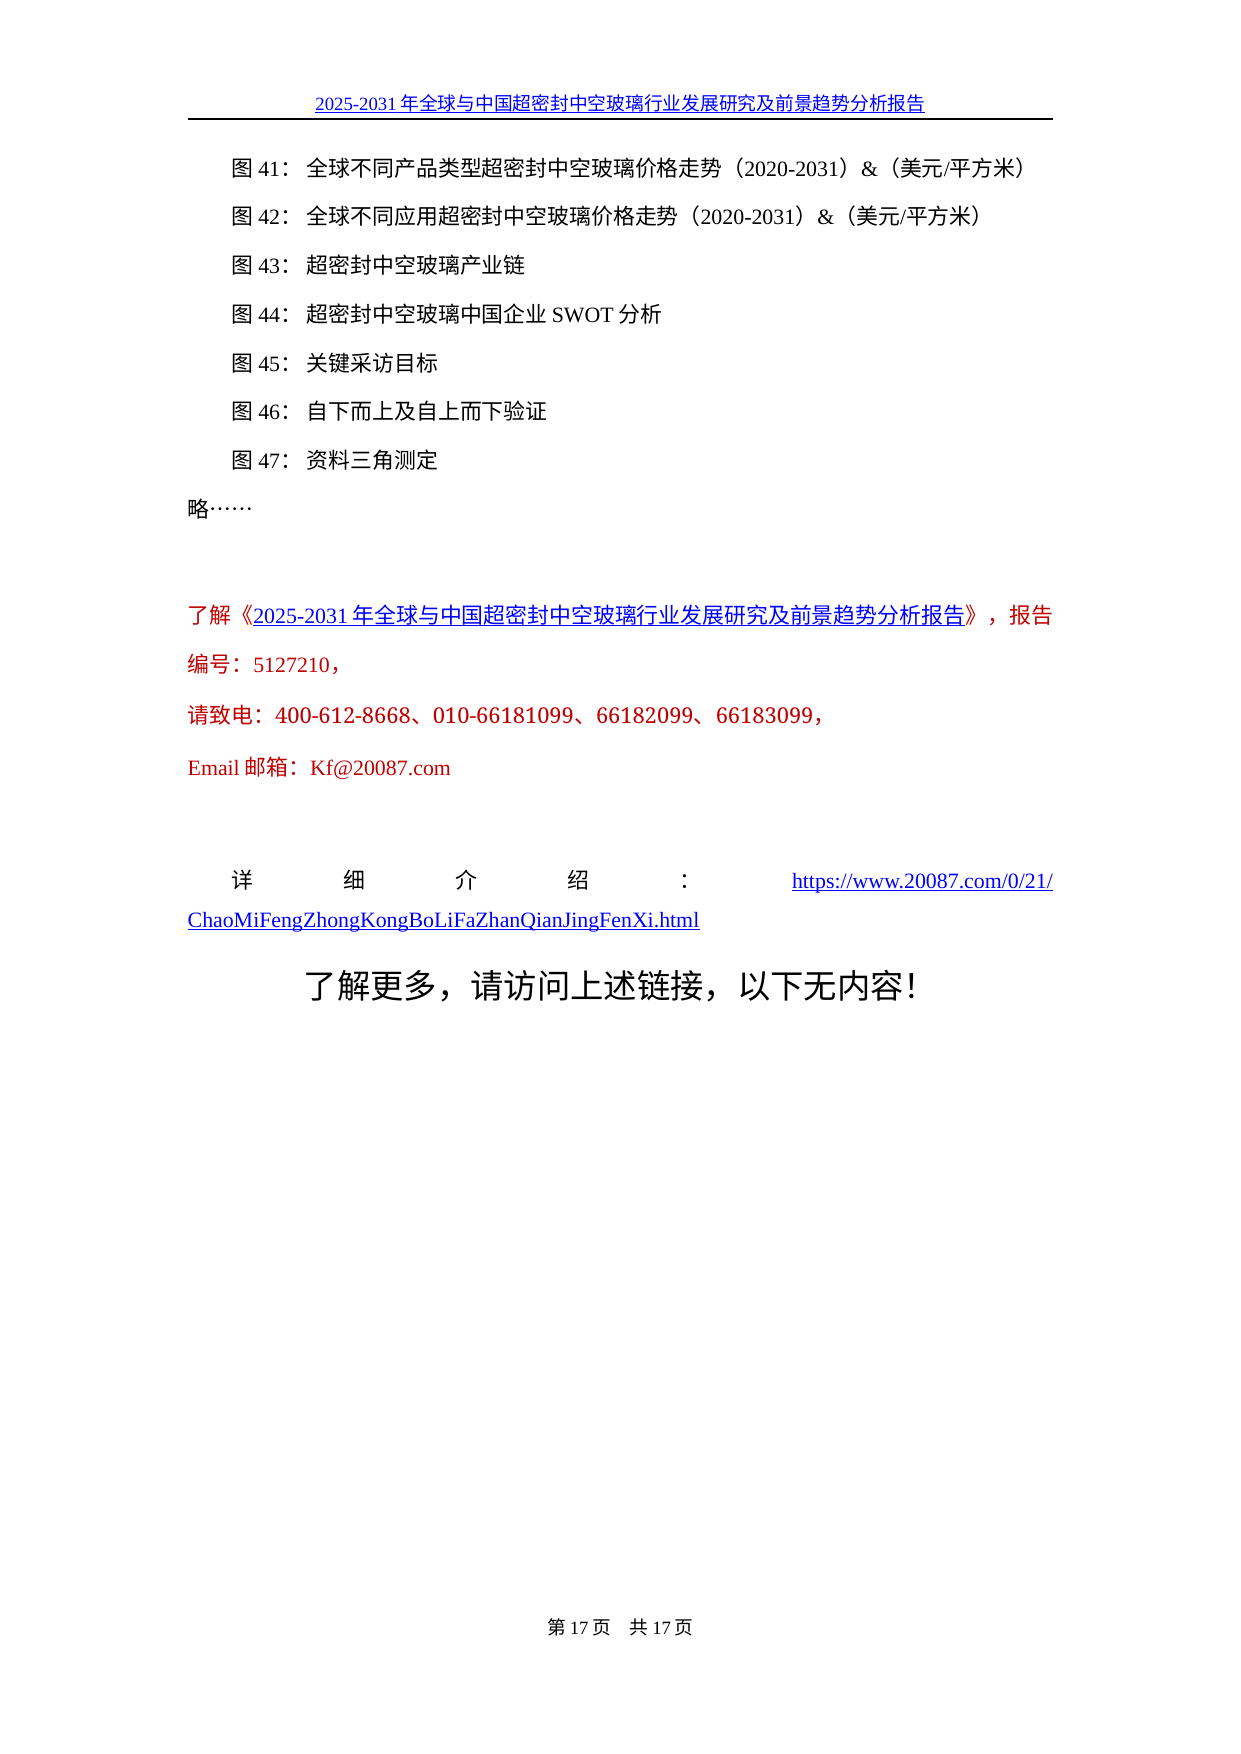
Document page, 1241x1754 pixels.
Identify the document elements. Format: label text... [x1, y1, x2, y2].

text 了解《2025-2031年全球与中国超密封中空玻璃行业发展研究及前景趋势分析报告》，报告编号：5127210， [187, 598, 1053, 679]
text 详细介绍：https://www.20087.com/0/21/ChaoMiFengZhongKongBoLiFaZhanQianJingFenXi.html [187, 863, 1053, 936]
text Email邮箱：Kf@20087.com [187, 750, 1053, 782]
text 请致电：400-612-8668、010-66181099、66182099、66183099， [187, 698, 1053, 731]
title 了解更多，请访问上述链接，以下无内容！ [187, 952, 1053, 1017]
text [187, 150, 1053, 524]
